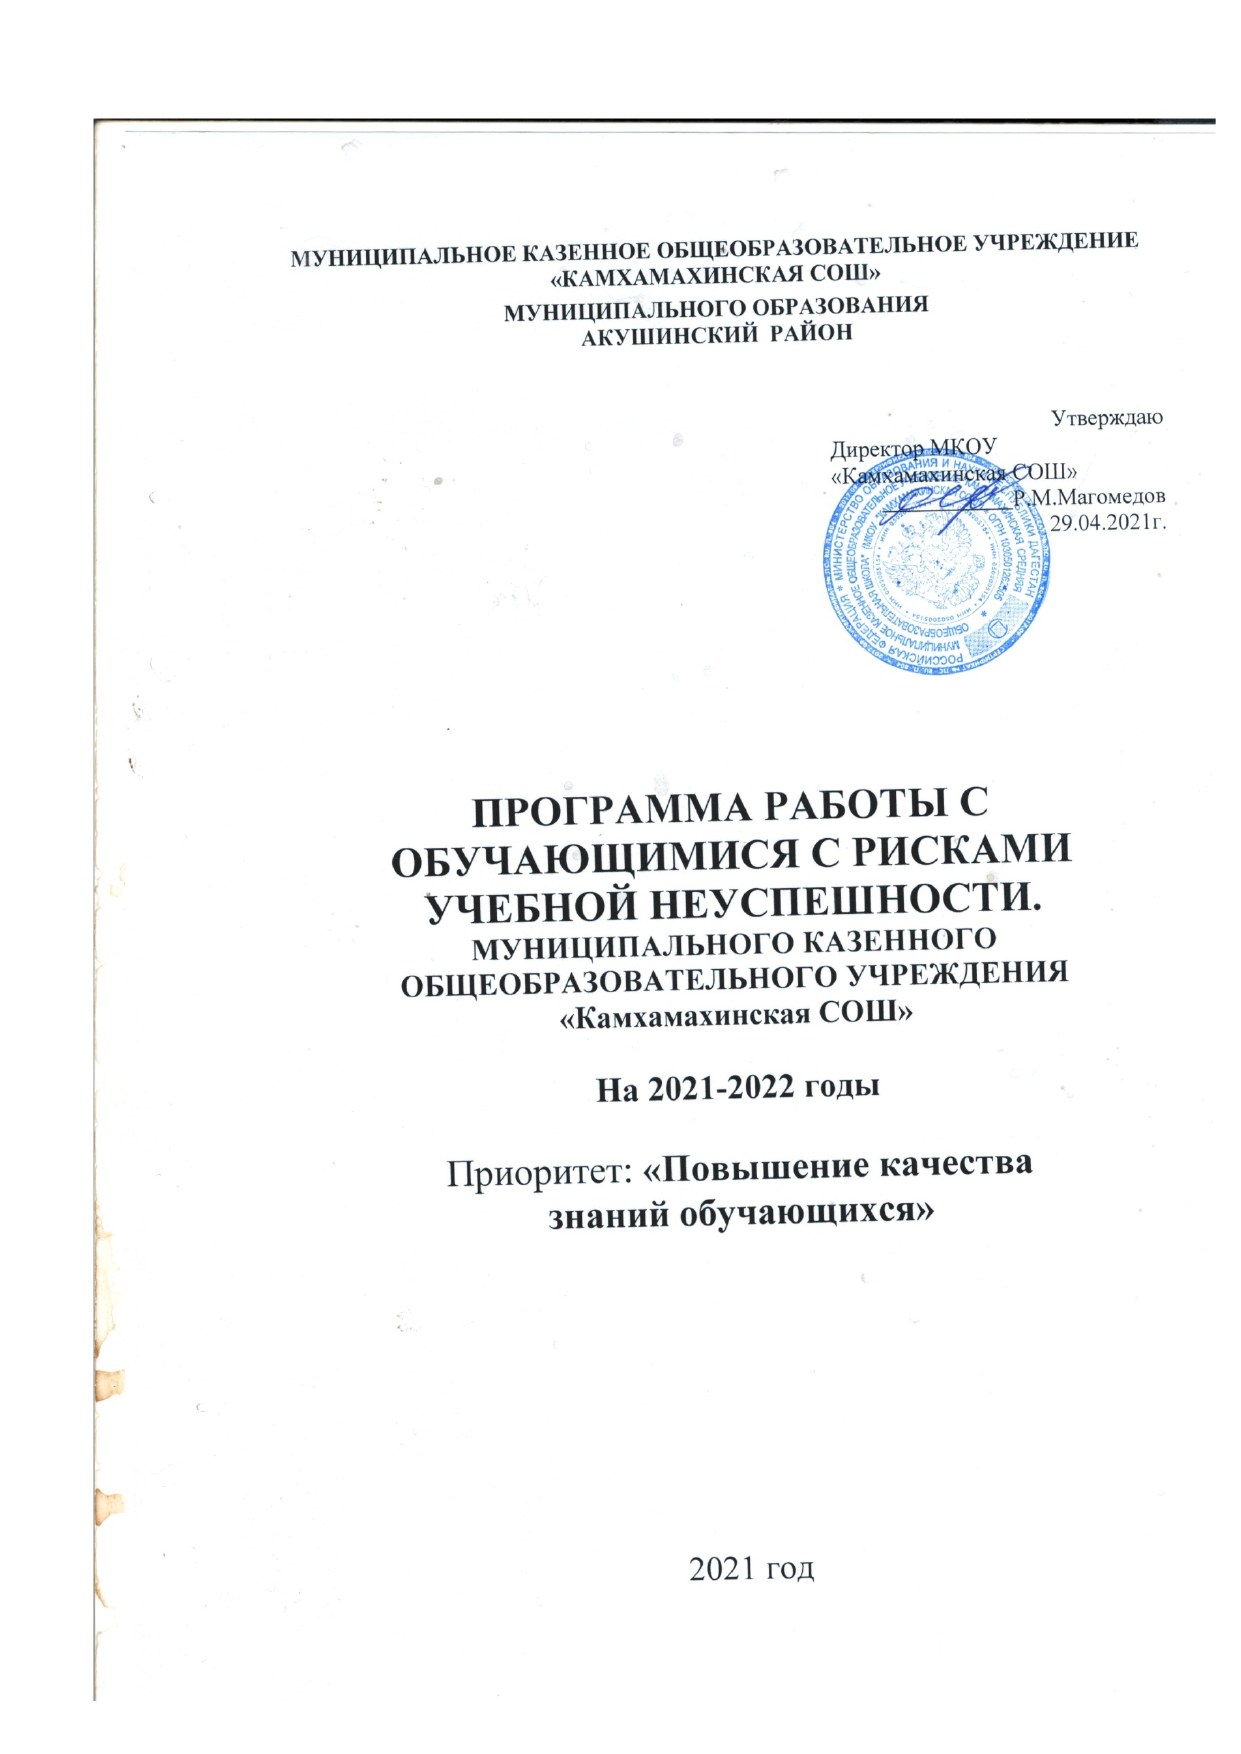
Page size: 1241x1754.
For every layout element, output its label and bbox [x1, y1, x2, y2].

picture [85, 110, 1216, 1709]
